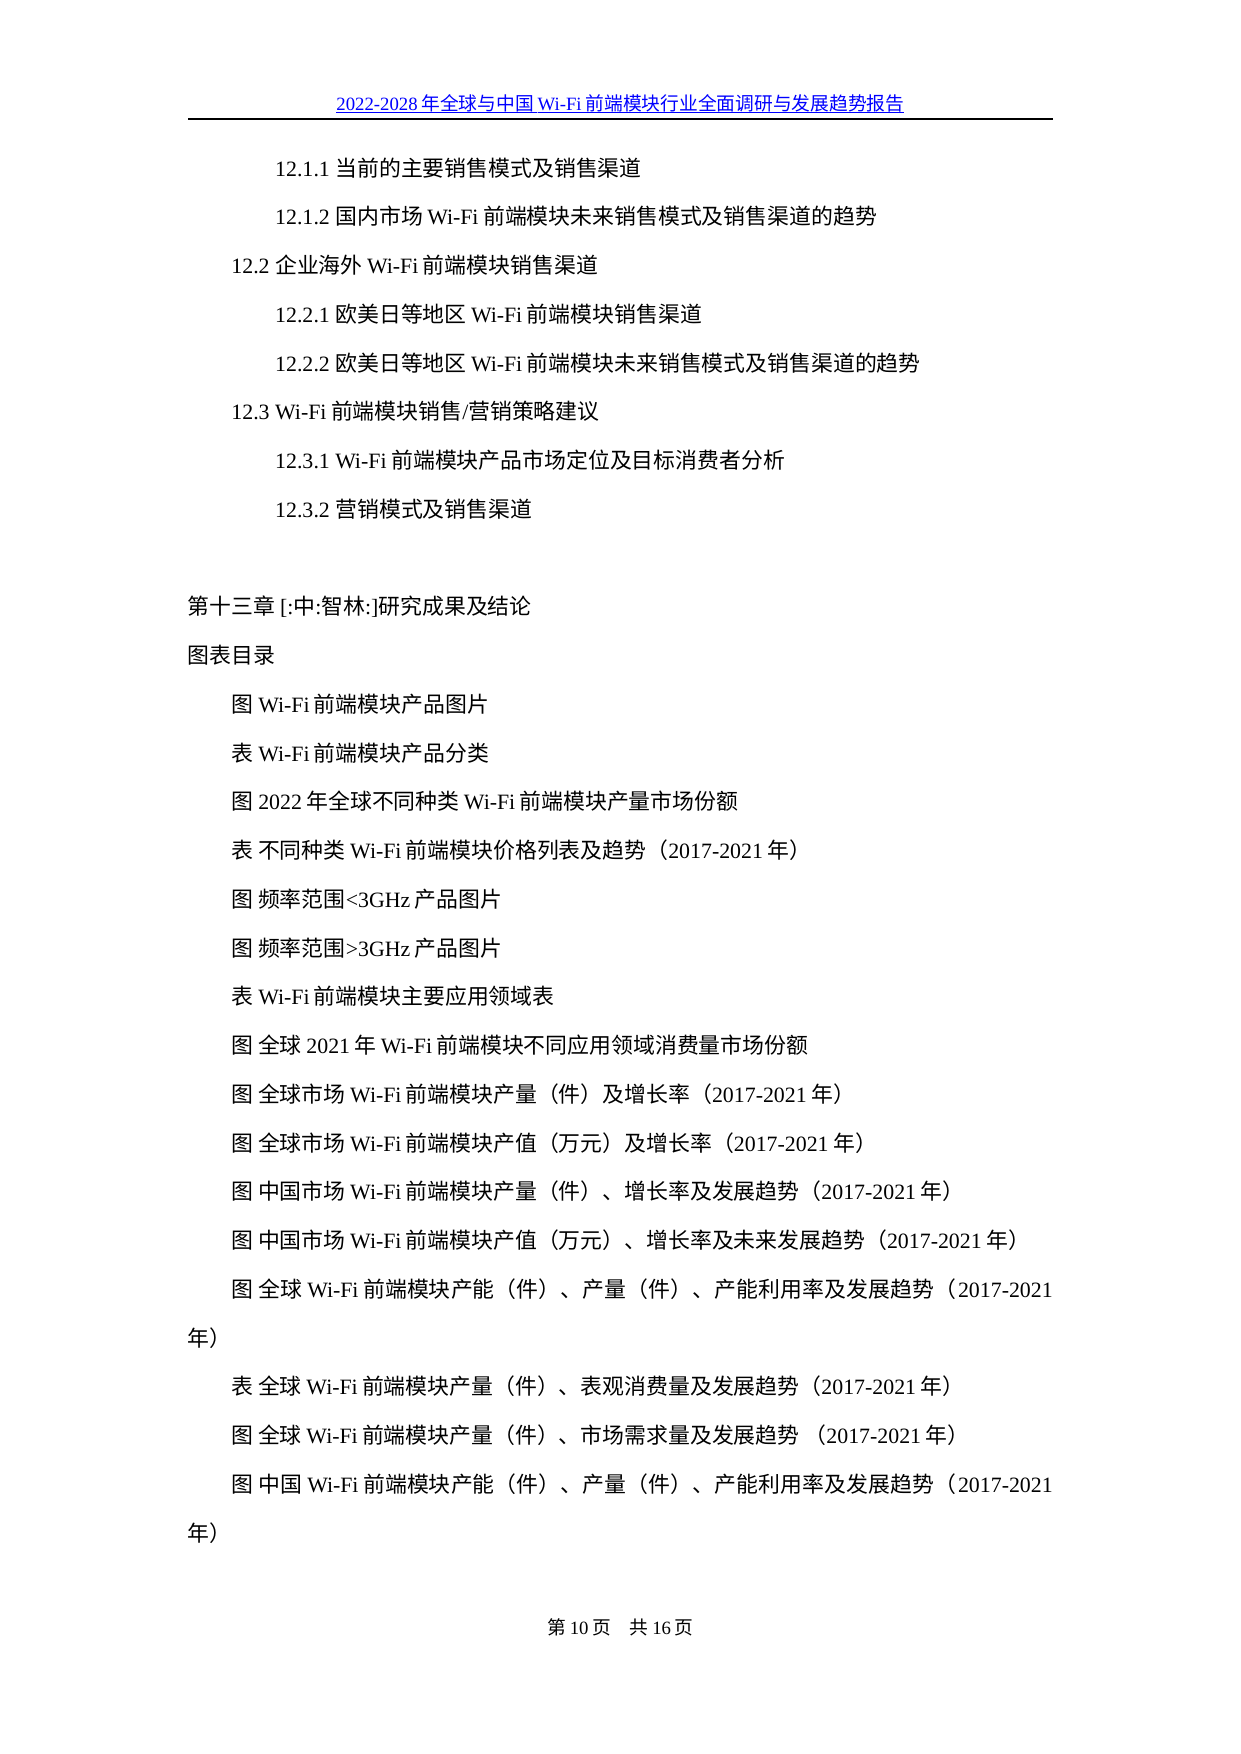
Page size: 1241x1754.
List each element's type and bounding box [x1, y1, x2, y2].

text [187, 150, 1053, 1548]
